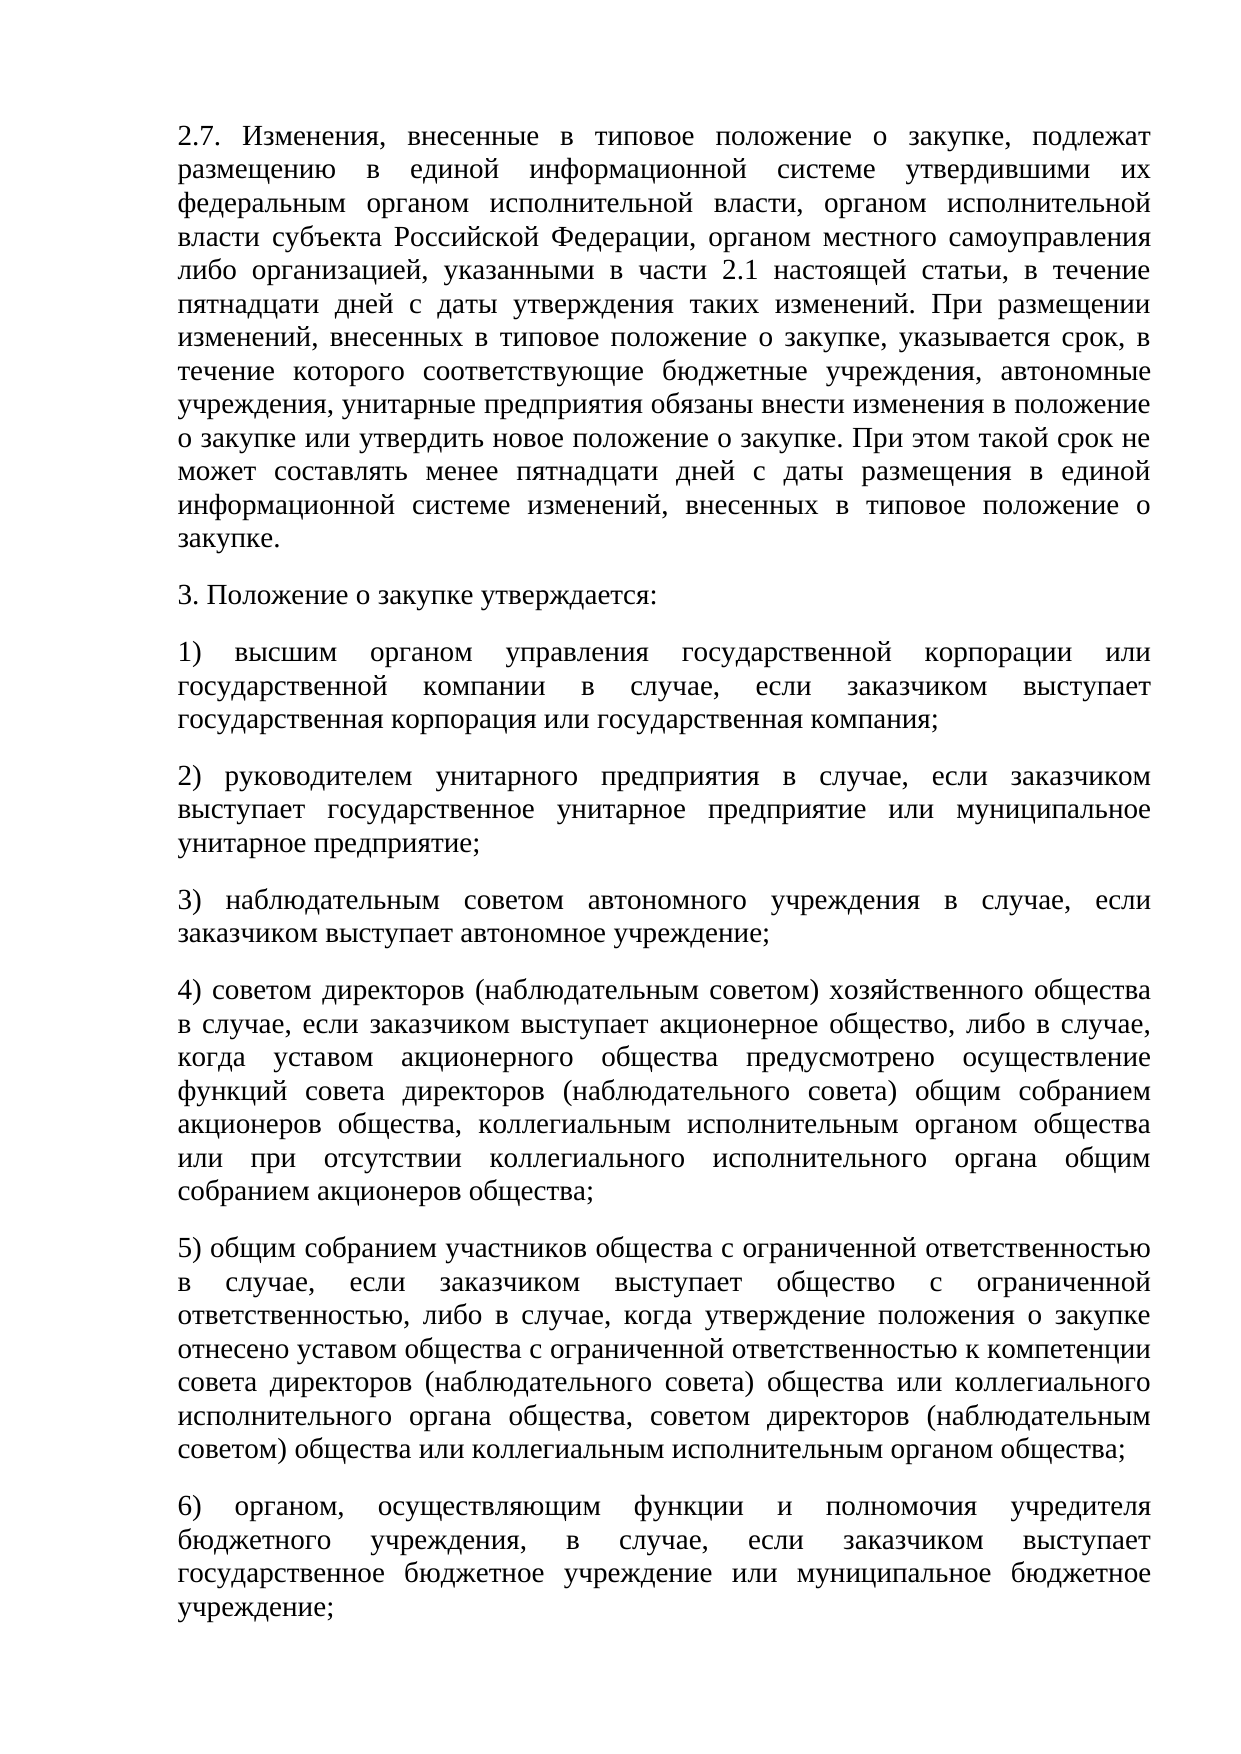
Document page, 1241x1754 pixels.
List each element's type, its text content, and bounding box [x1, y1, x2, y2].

text 2.7. Изменения, внесенные в типовое положение о закупке, подлежат размещению в единой информационной системе утвердившими их федеральным органом исполнительной власти, органом исполнительной власти субъекта Российской Федерации, органом местного самоуправления либо организацией, указанными в части 2.1 настоящей статьи, в течение пятнадцати дней с даты утверждения таких изменений. При размещении изменений, внесенных в типовое положение о закупке, указывается срок, в течение которого соответствующие бюджетные учреждения, автономные учреждения, унитарные предприятия обязаны внести изменения в положение о закупке или утвердить новое положение о закупке. При этом такой срок не может составлять менее пятнадцати дней с даты размещения в единой информационной системе изменений, внесенных в типовое положение о закупке.1 [177, 118, 1152, 554]
text 3. Положение о закупке утверждается:609 [177, 577, 1152, 611]
text 2) руководителем унитарного предприятия в случае, если заказчиком выступает государственное унитарное предприятие или муниципальное унитарное предприятие;2 [177, 758, 1152, 859]
text 1) высшим органом управления государственной корпорации или государственной компании в случае, если заказчиком выступает государственная корпорация или государственная компания;1 [177, 634, 1152, 735]
text 3) наблюдательным советом автономного учреждения в случае, если заказчиком выступает автономное учреждение;3 [177, 882, 1152, 949]
text 5) общим собранием участников общества с ограниченной ответственностью в случае, если заказчиком выступает общество с ограниченной ответственностью, либо в случае, когда утверждение положения о закупке отнесено уставом общества с ограниченной ответственностью к компетенции совета директоров (наблюдательного совета) общества или коллегиального исполнительного органа общества, советом директоров (наблюдательным советом) общества или коллегиальным исполнительным органом общества;2 [177, 1230, 1152, 1465]
text 4) советом директоров (наблюдательным советом) хозяйственного общества в случае, если заказчиком выступает акционерное общество, либо в случае, когда уставом акционерного общества предусмотрено осуществление функций совета директоров (наблюдательного совета) общим собранием акционеров общества, коллегиальным исполнительным органом общества или при отсутствии коллегиального исполнительного органа общим собранием акционеров общества;10 [177, 972, 1152, 1207]
text 6) органом, осуществляющим функции и полномочия учредителя бюджетного учреждения, в случае, если заказчиком выступает государственное бюджетное учреждение или муниципальное бюджетное учреждение; 68 [177, 1488, 1152, 1622]
